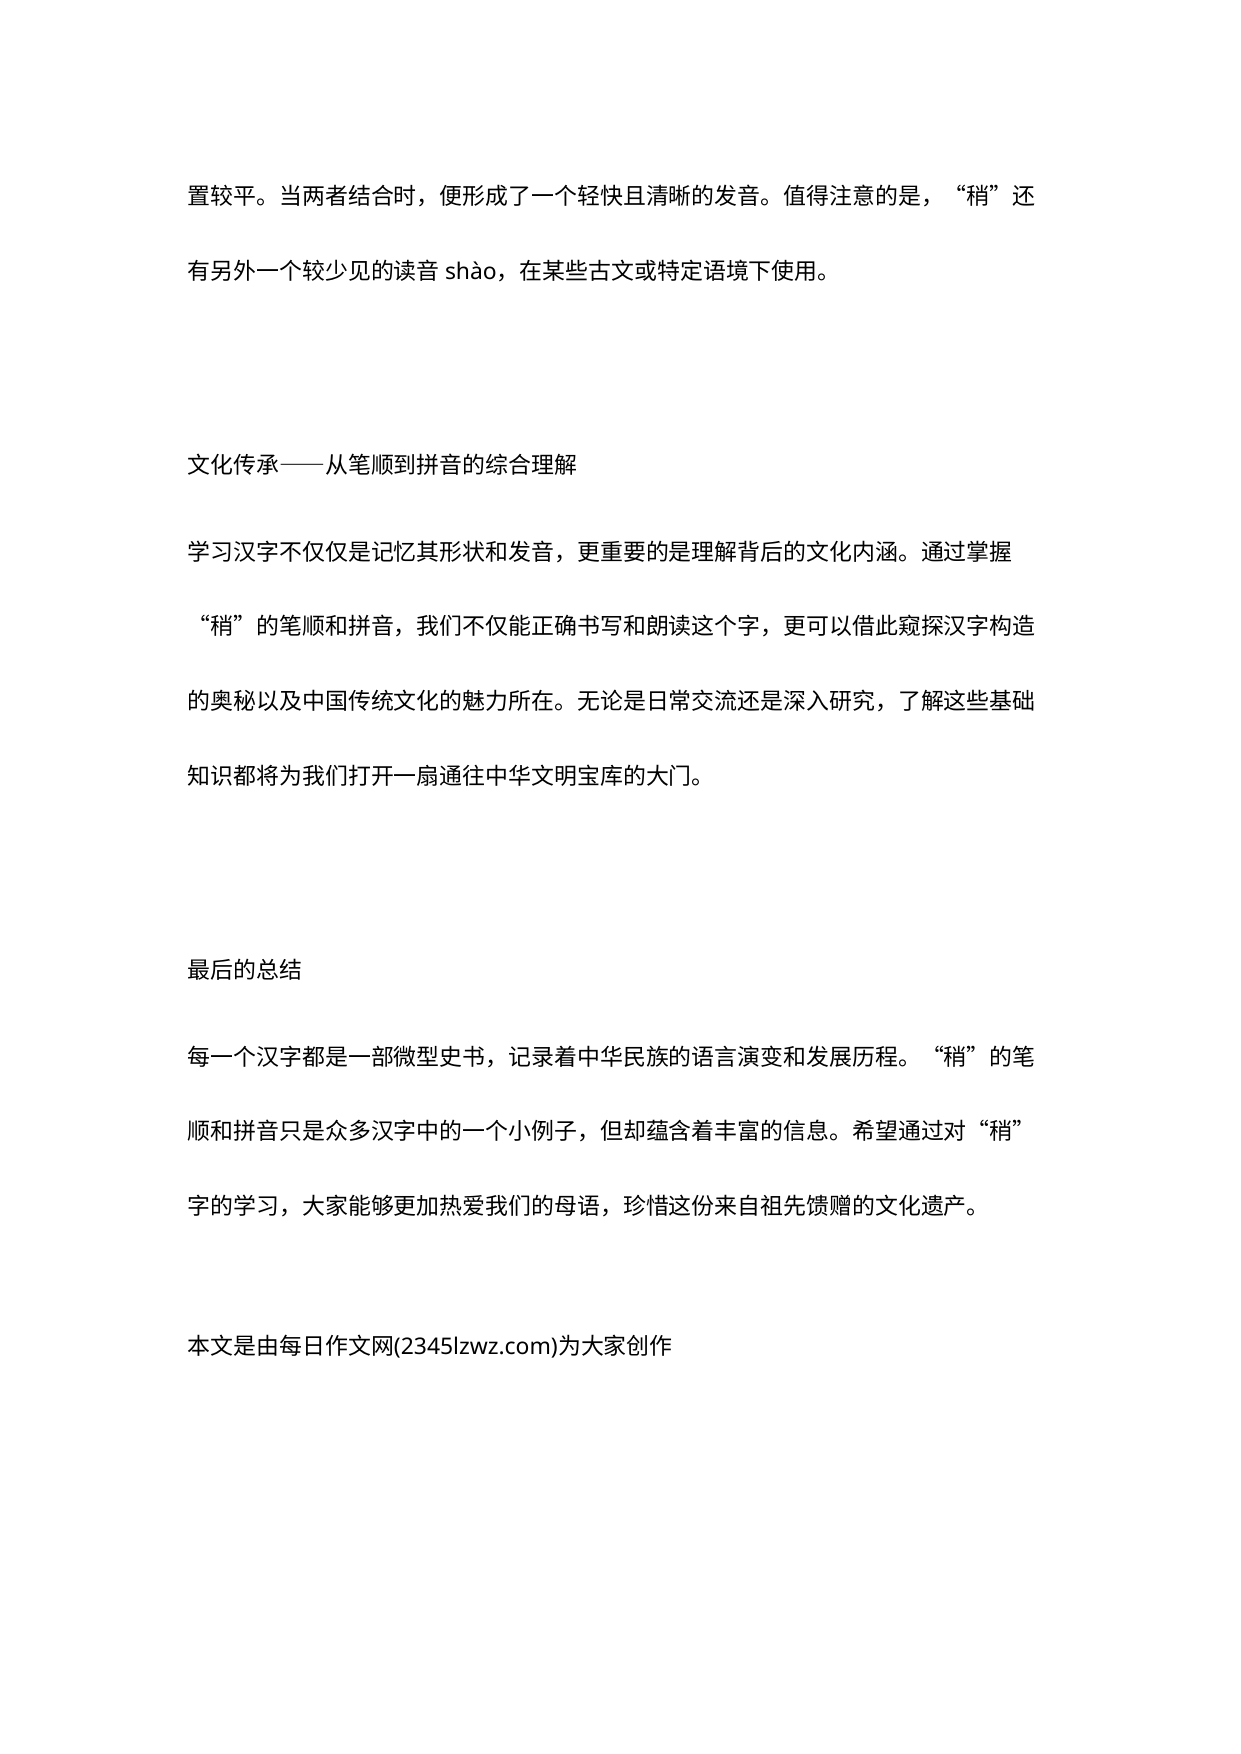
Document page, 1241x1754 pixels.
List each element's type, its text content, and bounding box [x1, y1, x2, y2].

text 每一个汉字都是一部微型史书，记录着中华民族的语言演变和发展历程。“稍”的笔顺和拼音只是众多汉字中的一个小例子，但却蕴含着丰富的信息。希望通过对“稍”字的学习，大家能够更加热爱我们的母语，珍惜这份来自祖先馈赠的文化遗产。 [187, 1022, 1053, 1237]
text 学习汉字不仅仅是记忆其形状和发音，更重要的是理解背后的文化内涵。通过掌握“稍”的笔顺和拼音，我们不仅能正确书写和朗读这个字，更可以借此窥探汉字构造的奥秘以及中国传统文化的魅力所在。无论是日常交流还是深入研究，了解这些基础知识都将为我们打开一扇通往中华文明宝库的大门。 [187, 518, 1053, 807]
text 本文是由每日作文网(2345lzwz.com)为大家创作 [187, 1312, 1053, 1377]
text 最后的总结 [187, 936, 1053, 1001]
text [187, 162, 1053, 302]
text 文化传承——从笔顺到拼音的综合理解 [187, 431, 1053, 496]
